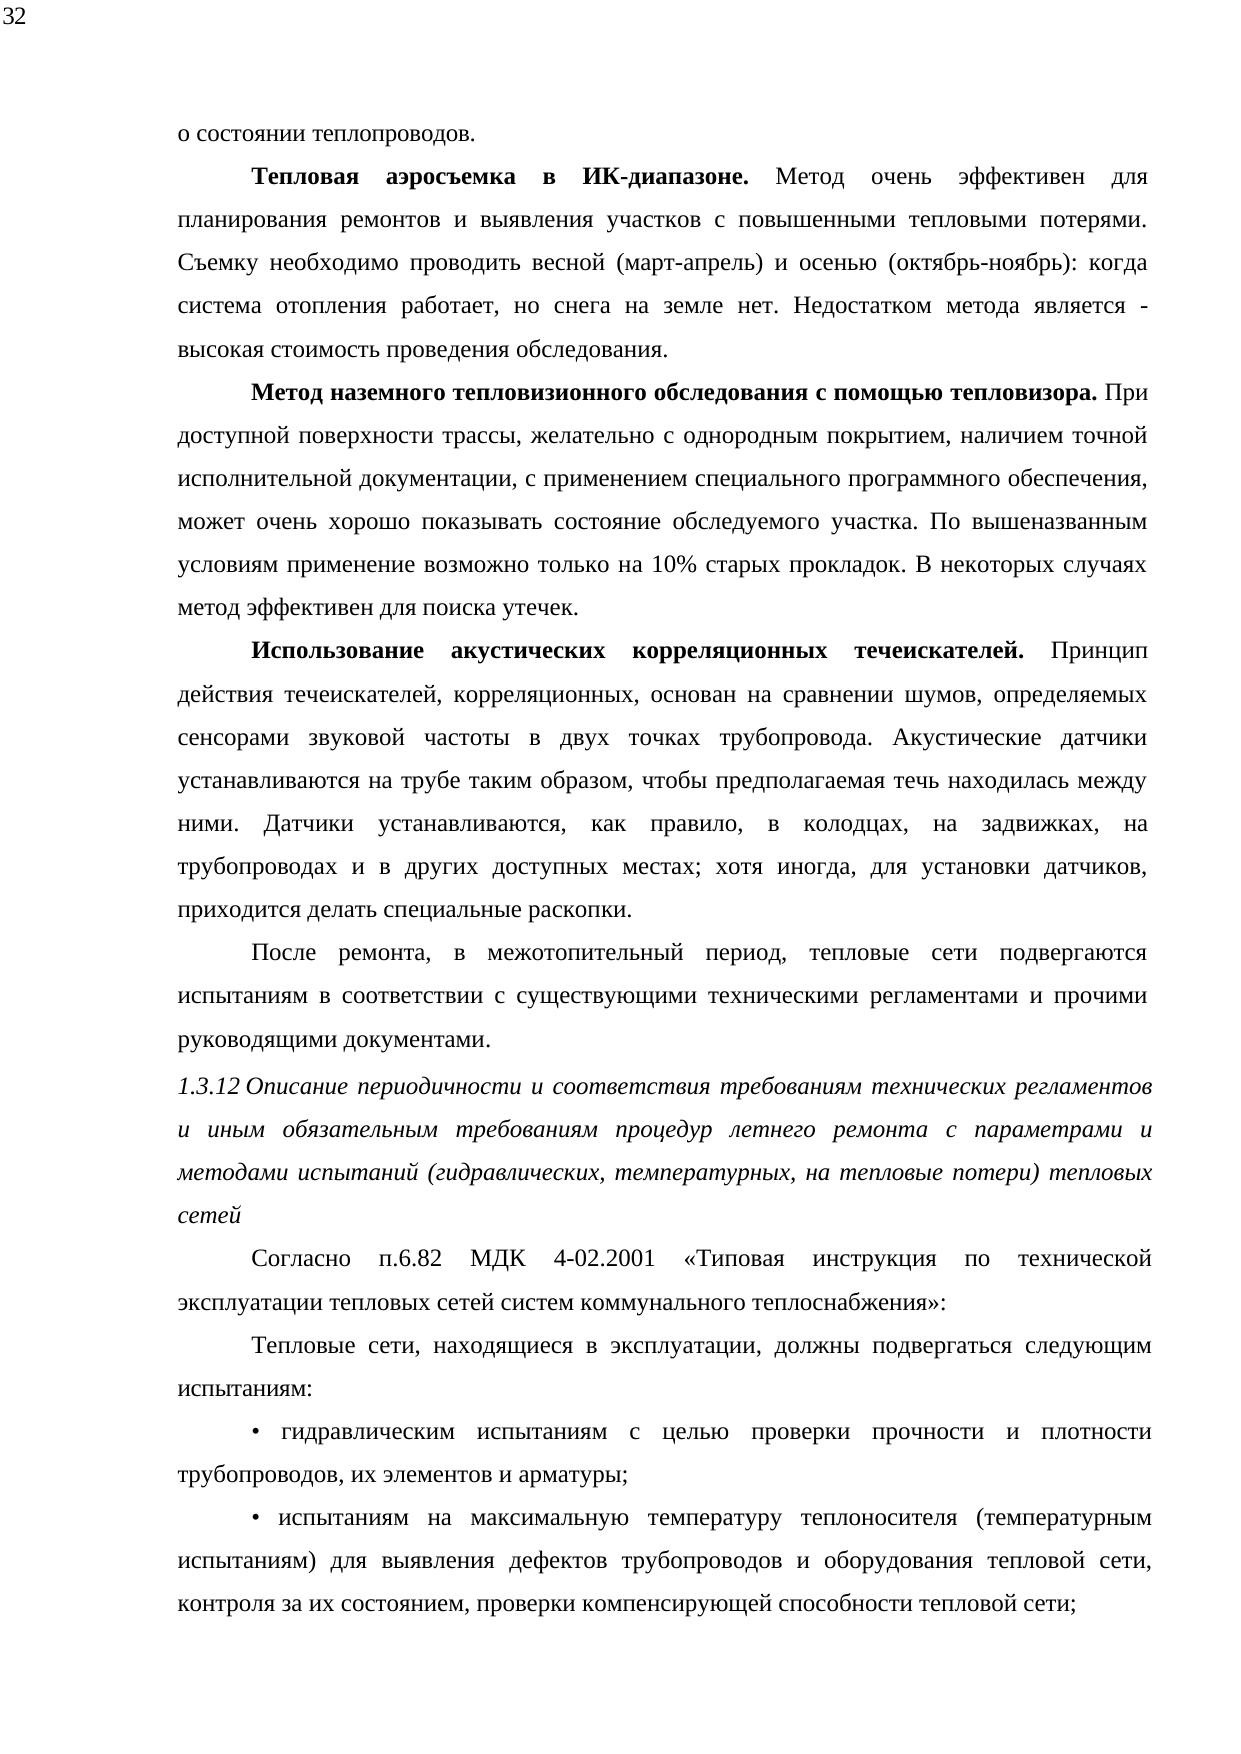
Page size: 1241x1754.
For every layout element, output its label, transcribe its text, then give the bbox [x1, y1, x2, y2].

list гидравлическим испытаниям с целью проверки прочности и плотности трубопроводов, их элементов и арматуры; [177, 1416, 1152, 1488]
text Тепловые сети, находящиеся в эксплуатации, должны подвергаться следующим испытаниям: [177, 1330, 1153, 1402]
text Тепловая аэросъемка в ИК-диапазоне. Метод очень эффективен для планирования ремонтов и выявления участков с повышенными тепловыми потерями. Съемку необходимо проводить весной (март-апрель) и осенью (октябрь-ноябрь): когда система отопления работает, но снега на земле нет. Недостатком метода является - высокая стоимость проведения обследования. [177, 161, 1148, 362]
text о состоянии теплопроводов. [177, 118, 1211, 147]
list испытаниям на максимальную температуру теплоносителя (температурным испытаниям) для выявления дефектов трубопроводов и оборудования тепловой сети, контроля за их состоянием, проверки компенсирующей способности тепловой сети; [177, 1502, 1153, 1617]
text Использование акустических корреляционных течеискателей. Принцип действия течеискателей, корреляционных, основан на сравнении шумов, определяемых сенсорами звуковой частоты в двух точках трубопровода. Акустические датчики устанавливаются на трубе таким образом, чтобы предполагаемая течь находилась между ними. Датчики устанавливаются, как правило, в колодцах, на задвижках, на трубопроводах и в других доступных местах; хотя иногда, для установки датчиков, приходится делать специальные раскопки. [177, 636, 1148, 923]
text Метод наземного тепловизионного обследования с помощью тепловизора. При доступной поверхности трассы, желательно с однородным покрытием, наличием точной исполнительной документации, с применением специального программного обеспечения, может очень хорошо показывать состояние обследуемого участка. По вышеназванным условиям применение возможно только на 10% старых прокладок. В некоторых случаях метод эффективен для поиска утечек. [177, 377, 1148, 621]
text После ремонта, в межотопительный период, тепловые сети подвергаются испытаниям в соответствии с существующими техническими регламентами и прочими руководящими документами. [177, 937, 1148, 1052]
text Согласно п.6.82 МДК 4-02.2001 «Типовая инструкция по технической эксплуатации тепловых сетей систем коммунального теплоснабжения»: [177, 1243, 1152, 1315]
list Описание периодичности и соответствия требованиям технических регламентов и иным обязательным требованиям процедур летнего ремонта с параметрами и методами испытаний (гидравлических, температурных, на тепловые потери) тепловых сетей [177, 1071, 1153, 1229]
